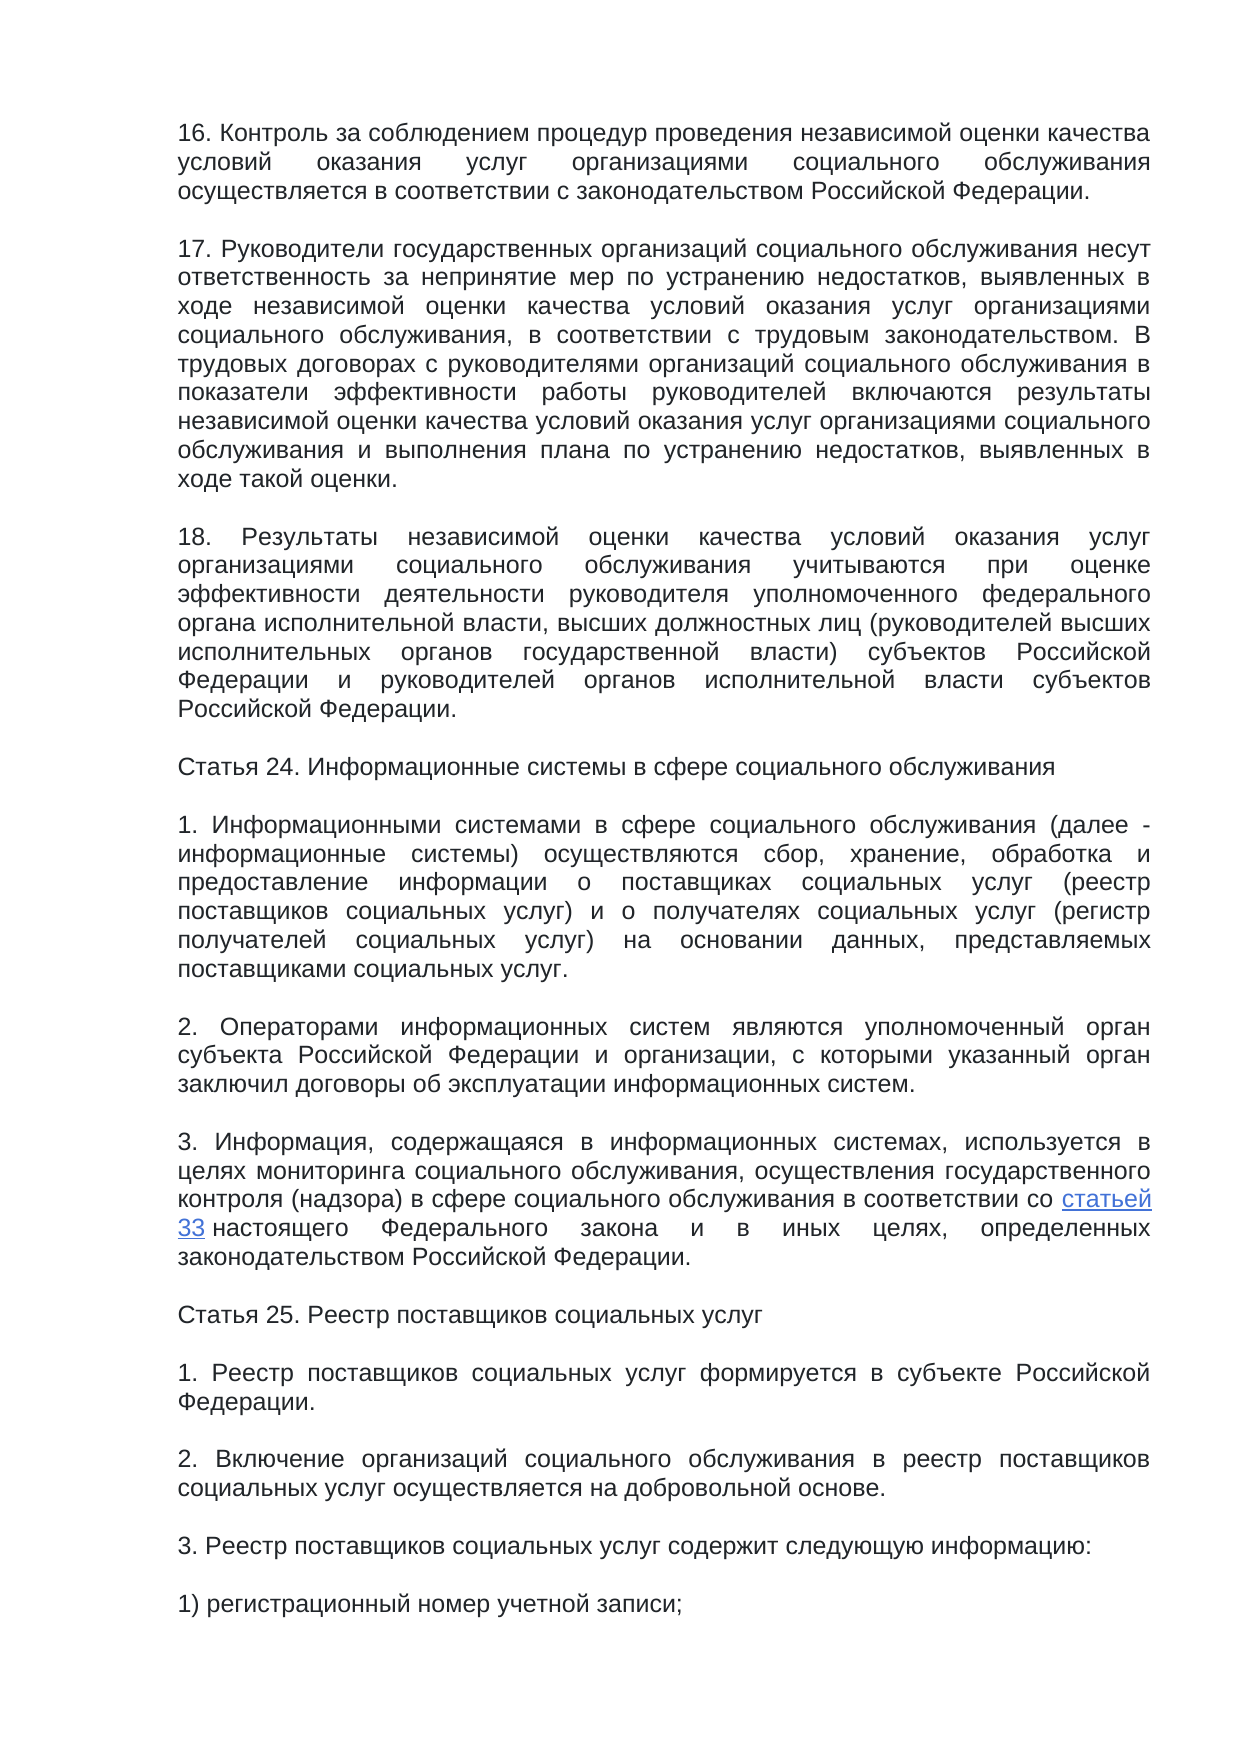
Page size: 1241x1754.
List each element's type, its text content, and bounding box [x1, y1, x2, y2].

text 16. Контроль за соблюдением процедур проведения независимой оценки качества условий оказания услуг организациями социального обслуживания осуществляется в соответствии с законодательством Российской Федерации. [177, 118, 1152, 204]
text 17. Руководители государственных организаций социального обслуживания несут ответственность за непринятие мер по устранению недостатков, выявленных в ходе независимой оценки качества условий оказания услуг организациями социального обслуживания, в соответствии с трудовым законодательством. В трудовых договорах с руководителями организаций социального обслуживания в показатели эффективности работы руководителей включаются результаты независимой оценки качества условий оказания услуг организациями социального обслуживания и выполнения плана по устранению недостатков, выявленных в ходе такой оценки. [177, 233, 1152, 492]
text 2. Операторами информационных систем являются уполномоченный орган субъекта Российской Федерации и организации, с которыми указанный орган заключил договоры об эксплуатации информационных систем. [177, 1011, 1152, 1098]
text 1. Реестр поставщиков социальных услуг формируется в субъекте Российской Федерации. [177, 1358, 1152, 1415]
text Статья 25. Реестр поставщиков социальных услуг [177, 1300, 1152, 1328]
text 18. Результаты независимой оценки качества условий оказания услуг организациями социального обслуживания учитываются при оценке эффективности деятельности руководителя уполномоченного федерального органа исполнительной власти, высших должностных лиц (руководителей высших исполнительных органов государственной власти) субъектов Российской Федерации и руководителей органов исполнительной власти субъектов Российской Федерации. [177, 521, 1152, 723]
text 2. Включение организаций социального обслуживания в реестр поставщиков социальных услуг осуществляется на добровольной основе. [177, 1444, 1152, 1502]
text 3. Информация, содержащаяся в информационных системах, используется в целях мониторинга социального обслуживания, осуществления государственного контроля (надзора) в сфере социального обслуживания в соответствии со статьей 33 настоящего Федерального закона и в иных целях, определенных законодательством Российской Федерации. [177, 1127, 1152, 1271]
text Статья 24. Информационные системы в сфере социального обслуживания [177, 752, 1152, 781]
text 1. Информационными системами в сфере социального обслуживания (далее - информационные системы) осуществляются сбор, хранение, обработка и предоставление информации о поставщиках социальных услуг (реестр поставщиков социальных услуг) и о получателях социальных услуг (регистр получателей социальных услуг) на основании данных, представляемых поставщиками социальных услуг. [177, 810, 1152, 982]
text 1) регистрационный номер учетной записи; [177, 1589, 1152, 1618]
text 3. Реестр поставщиков социальных услуг содержит следующую информацию: [177, 1531, 1152, 1560]
